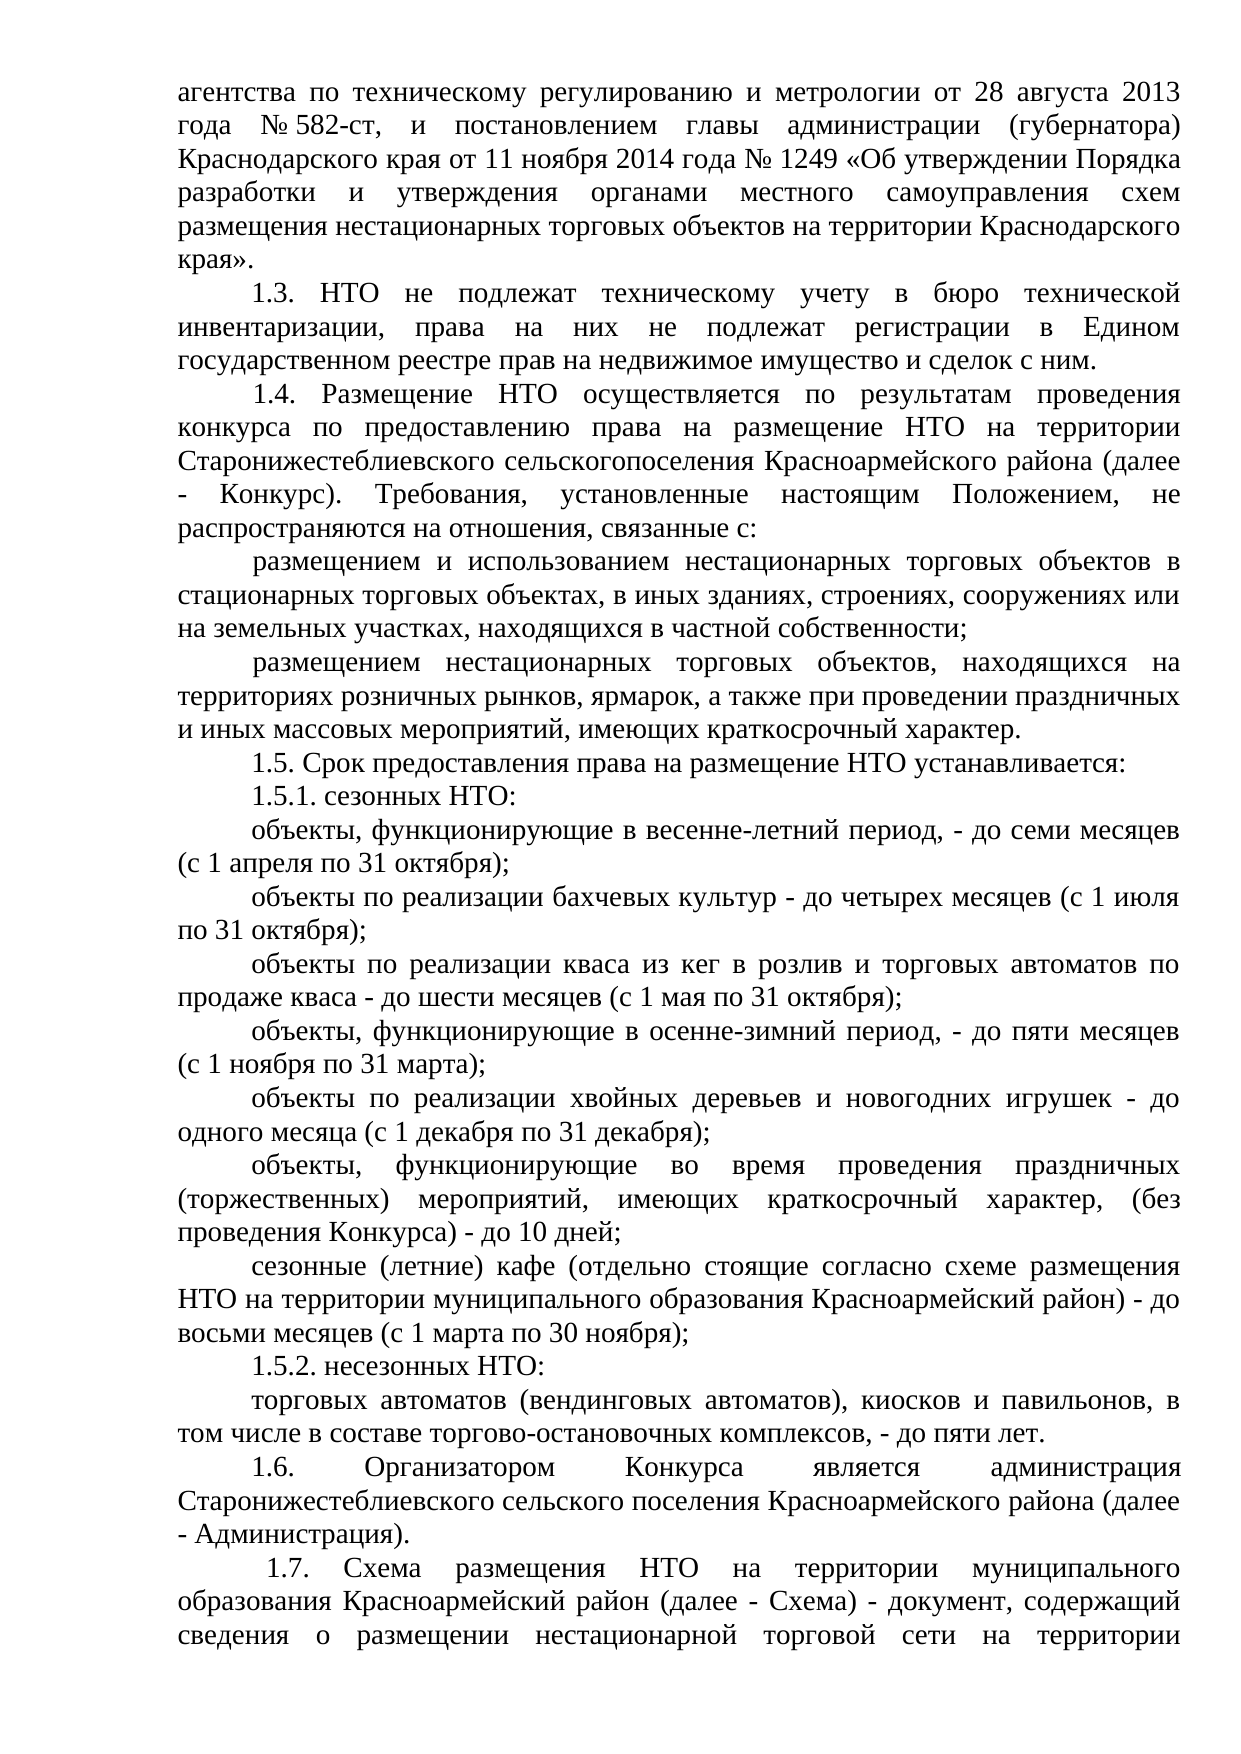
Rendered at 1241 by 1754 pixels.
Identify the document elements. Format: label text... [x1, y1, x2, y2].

text объекты по реализации хвойных деревьев и новогодних игрушек - до одного месяца (с 1 декабря по 31 декабря); [177, 1080, 1181, 1147]
text объекты, функционирующие во время проведения праздничных (торжественных) мероприятий, имеющих краткосрочный характер, (без проведения Конкурса) - до 10 дней; [177, 1147, 1181, 1248]
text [177, 1550, 1181, 1650]
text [177, 74, 1181, 275]
text объекты по реализации бахчевых культур - до четырех месяцев (с 1 июля по 31 октября); [177, 879, 1181, 946]
text 1.4. Размещение НТО осуществляется по результатам проведения конкурса по предоставлению права на размещение НТО на территории Старонижестеблиевского сельскогопоселения Красноармейского района (далее - Конкурс). Требования, установленные настоящим Положением, не распространяются на отношения, связанные с: [177, 376, 1181, 543]
text 1.5.2. несезонных НТО: [177, 1348, 1181, 1382]
text размещением и использованием нестационарных торговых объектов в стационарных торговых объектах, в иных зданиях, строениях, сооружениях или на земельных участках, находящихся в частной собственности; [177, 543, 1181, 644]
text размещением нестационарных торговых объектов, находящихся на территориях розничных рынков, ярмарок, а также при проведении праздничных и иных массовых мероприятий, имеющих краткосрочный характер. [177, 644, 1181, 745]
text 1.3. НТО не подлежат техническому учету в бюро технической инвентаризации, права на них не подлежат регистрации в Едином государственном реестре прав на недвижимое имущество и сделок с ним. [177, 275, 1181, 376]
text 1.6. Организатором Конкурса является администрация Старонижестеблиевского сельского поселения Красноармейского района (далее - Администрация). [177, 1449, 1181, 1550]
text торговых автоматов (вендинговых автоматов), киосков и павильонов, в том числе в составе торгово-остановочных комплексов, - до пяти лет. [177, 1382, 1181, 1449]
text сезонные (летние) кафе (отдельно стоящие согласно схеме размещения НТО на территории муниципального образования Красноармейский район) - до восьми месяцев (с 1 марта по 30 ноября); [177, 1248, 1181, 1348]
text 1.5.1. сезонных НТО: [177, 778, 1181, 812]
text 1.5. Срок предоставления права на размещение НТО устанавливается: [177, 745, 1181, 778]
text объекты по реализации кваса из кег в розлив и торговых автоматов по продаже кваса - до шести месяцев (с 1 мая по 31 октября); [177, 946, 1181, 1013]
text объекты, функционирующие в весенне-летний период, - до семи месяцев (с 1 апреля по 31 октября); [177, 812, 1181, 879]
text объекты, функционирующие в осенне-зимний период, - до пяти месяцев (с 1 ноября по 31 марта); [177, 1013, 1181, 1080]
